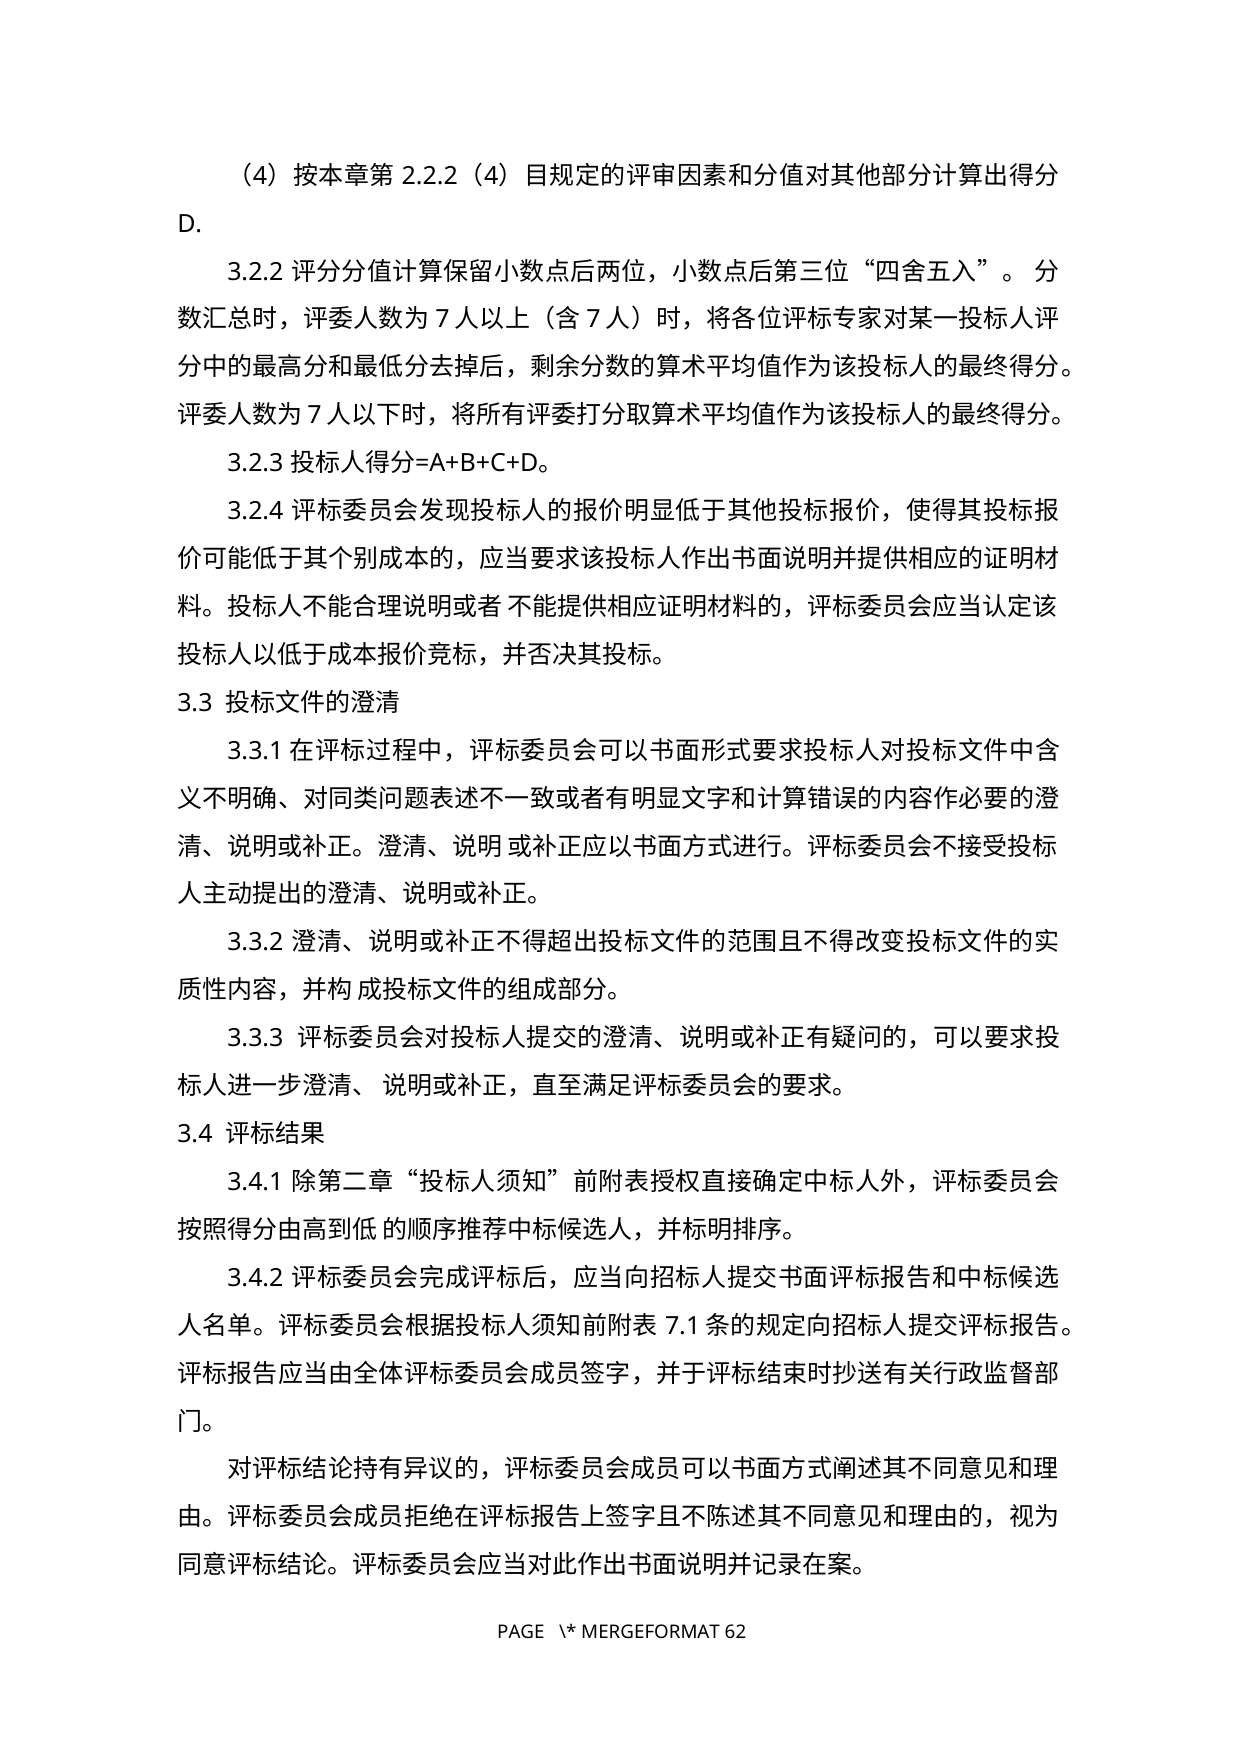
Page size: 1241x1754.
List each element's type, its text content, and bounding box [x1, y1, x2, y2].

text 3.2.3 投标人得分=A+B+C+D。 [177, 433, 1061, 481]
text 3.3.2 澄清、说明或补正不得超出投标文件的范围且不得改变投标文件的实质性内容，并构 成投标文件的组成部分。 [177, 912, 1061, 1008]
text 3.3.1在评标过程中，评标委员会可以书面形式要求投标人对投标文件中含义不明确、对同类问题表述不一致或者有明显文字和计算错误的内容作必要的澄清、说明或补正。澄清、说明 或补正应以书面方式进行。评标委员会不接受投标人主动提出的澄清、说明或补正。 [177, 721, 1061, 912]
text 3.4.2 评标委员会完成评标后，应当向招标人提交书面评标报告和中标候选人名单。评标委员会根据投标人须知前附表7.1条的规定向招标人提交评标报告。评标报告应当由全体评标委员会成员签字，并于评标结束时抄送有关行政监督部门。 [177, 1248, 1061, 1439]
text 3.4 评标结果 [177, 1104, 1061, 1152]
text 3.3 投标文件的澄清 [177, 673, 1061, 721]
text 3.2.4 评标委员会发现投标人的报价明显低于其他投标报价，使得其投标报价可能低于其个别成本的，应当要求该投标人作出书面说明并提供相应的证明材料。投标人不能合理说明或者 不能提供相应证明材料的，评标委员会应当认定该投标人以低于成本报价竞标，并否决其投标。 [177, 481, 1061, 673]
text （4）按本章第 2.2.2（4）目规定的评审因素和分值对其他部分计算出得分 D. [177, 146, 1061, 242]
text 对评标结论持有异议的，评标委员会成员可以书面方式阐述其不同意见和理由。评标委员会成员拒绝在评标报告上签字且不陈述其不同意见和理由的，视为同意评标结论。评标委员会应当对此作出书面说明并记录在案。 [177, 1439, 1061, 1583]
text 3.3.3 评标委员会对投标人提交的澄清、说明或补正有疑问的，可以要求投标人进一步澄清、 说明或补正，直至满足评标委员会的要求。 [177, 1008, 1061, 1104]
text 3.2.2 评分分值计算保留小数点后两位，小数点后第三位“四舍五入”。 分数汇总时，评委人数为7人以上（含7人）时，将各位评标专家对某一投标人评分中的最高分和最低分去掉后，剩余分数的算术平均值作为该投标人的最终得分。评委人数为7人以下时，将所有评委打分取算术平均值作为该投标人的最终得分。 [177, 242, 1061, 433]
text 3.4.1 除第二章“投标人须知”前附表授权直接确定中标人外，评标委员会按照得分由高到低 的顺序推荐中标候选人，并标明排序。 [177, 1152, 1061, 1248]
